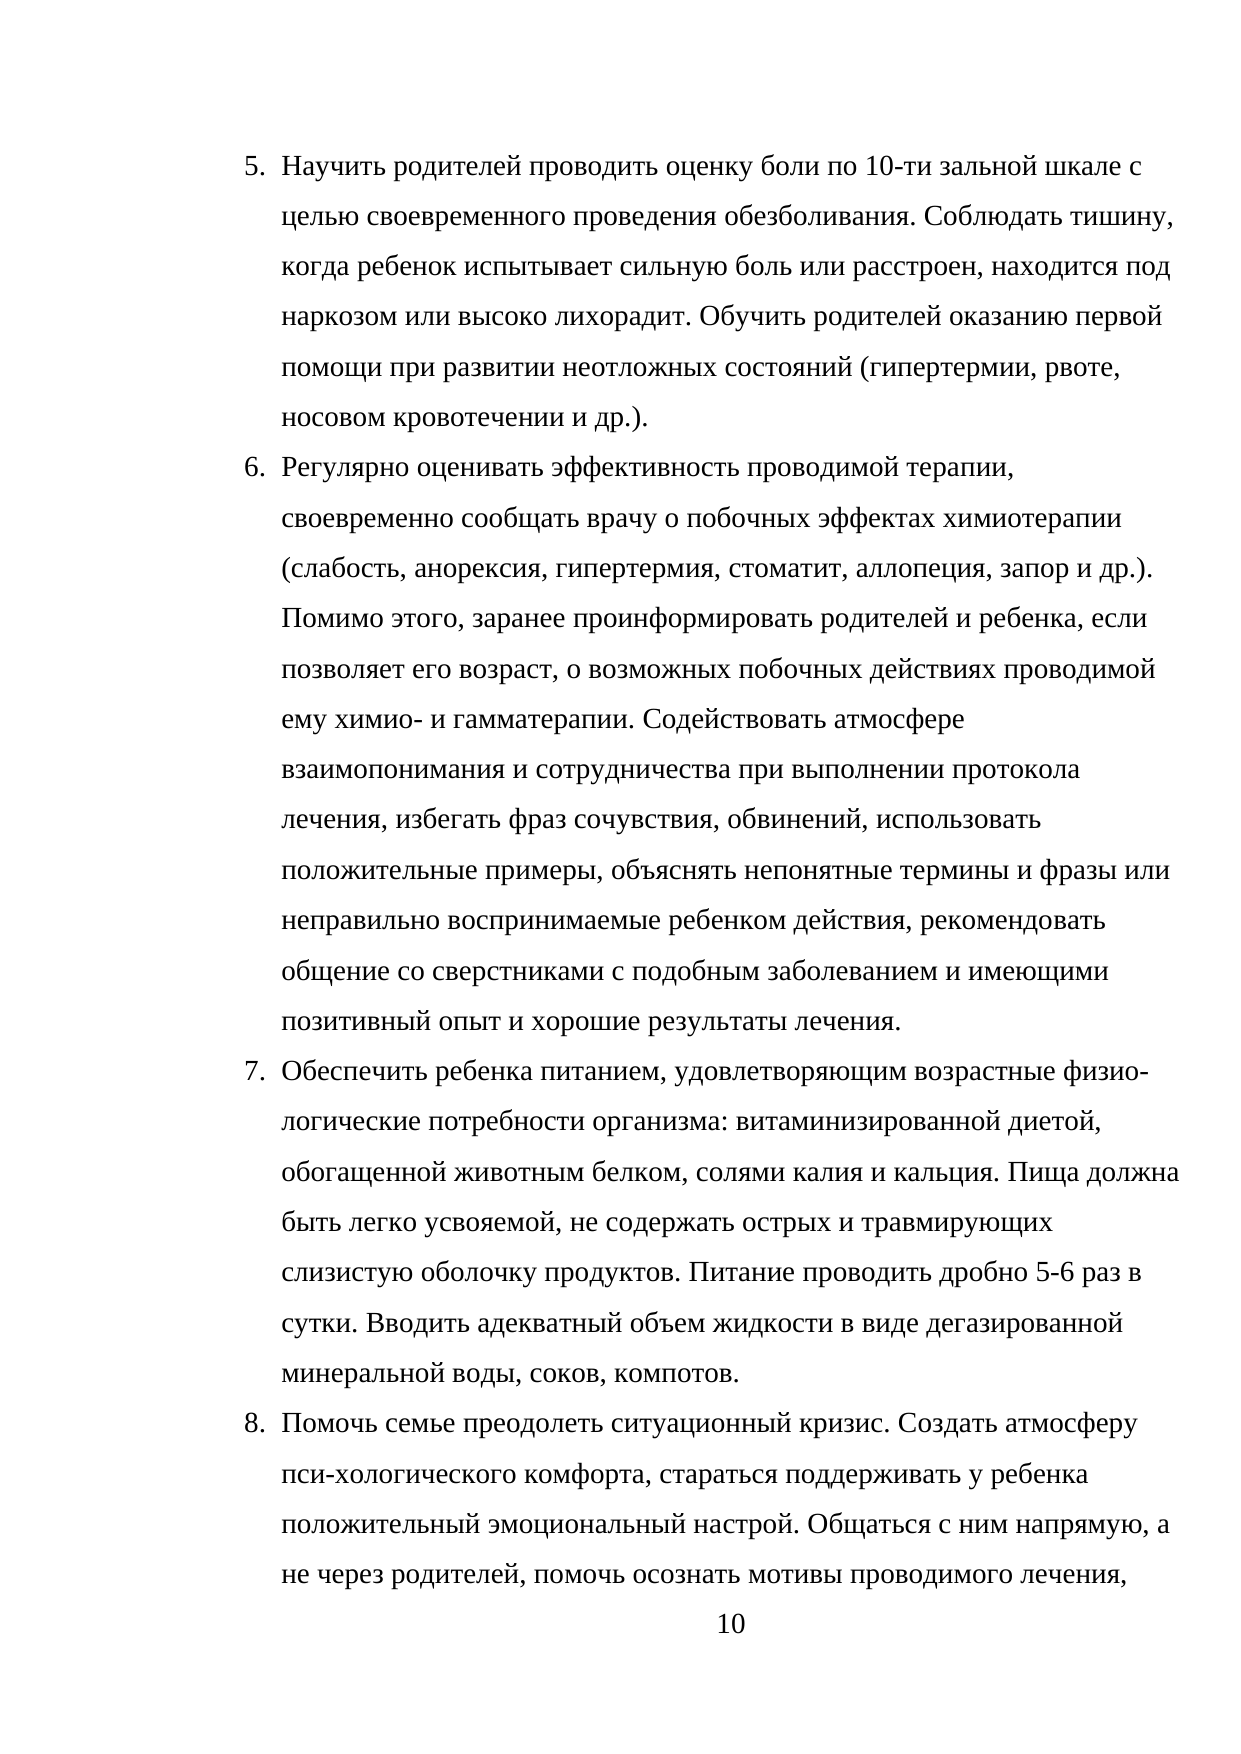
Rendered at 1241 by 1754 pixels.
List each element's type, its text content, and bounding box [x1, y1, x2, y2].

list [244, 1405, 1181, 1590]
list Обеспечить ребенка питанием, удовлетворяющим возрастные физио-логические потребности организма: витаминизированной диетой, обогащенной животным белком, солями калия и кальция. Пища должна быть легко усвояемой, не содержать острых и травмирующих слизистую оболочку продуктов. Питание проводить дробно 5-6 раз в сутки. Вводить адекватный объем жидкости в виде дегазированной минеральной воды, соков, компотов. [244, 1053, 1181, 1389]
list Научить родителей проводить оценку боли по 10-ти зальной шкале с целью своевременного проведения обезболивания. Соблюдать тишину, когда ребенок испытывает сильную боль или расстроен, находится под наркозом или высоко лихорадит. Обучить родителей оказанию первой помощи при развитии неотложных состояний (гипертермии, рвоте, носовом кровотечении и др.). [244, 148, 1181, 433]
list Регулярно оценивать эффективность проводимой терапии, своевременно сообщать врачу о побочных эффектах химиотерапии (слабость, анорексия, гипертермия, стоматит, аллопеция, запор и др.). Помимо этого, заранее проинформировать родителей и ребенка, если позволяет его возраст, о возможных побочных действиях проводимой ему химио- и гамматерапии. Содействовать атмосфере взаимопонимания и сотрудничества при выполнении протокола лечения, избегать фраз сочувствия, обвинений, использовать положительные примеры, объяснять непонятные термины и фразы или неправильно воспринимаемые ребенком действия, рекомендовать общение со сверстниками с подобным заболеванием и имеющими позитивный опыт и хорошие результаты лечения. [244, 449, 1181, 1036]
